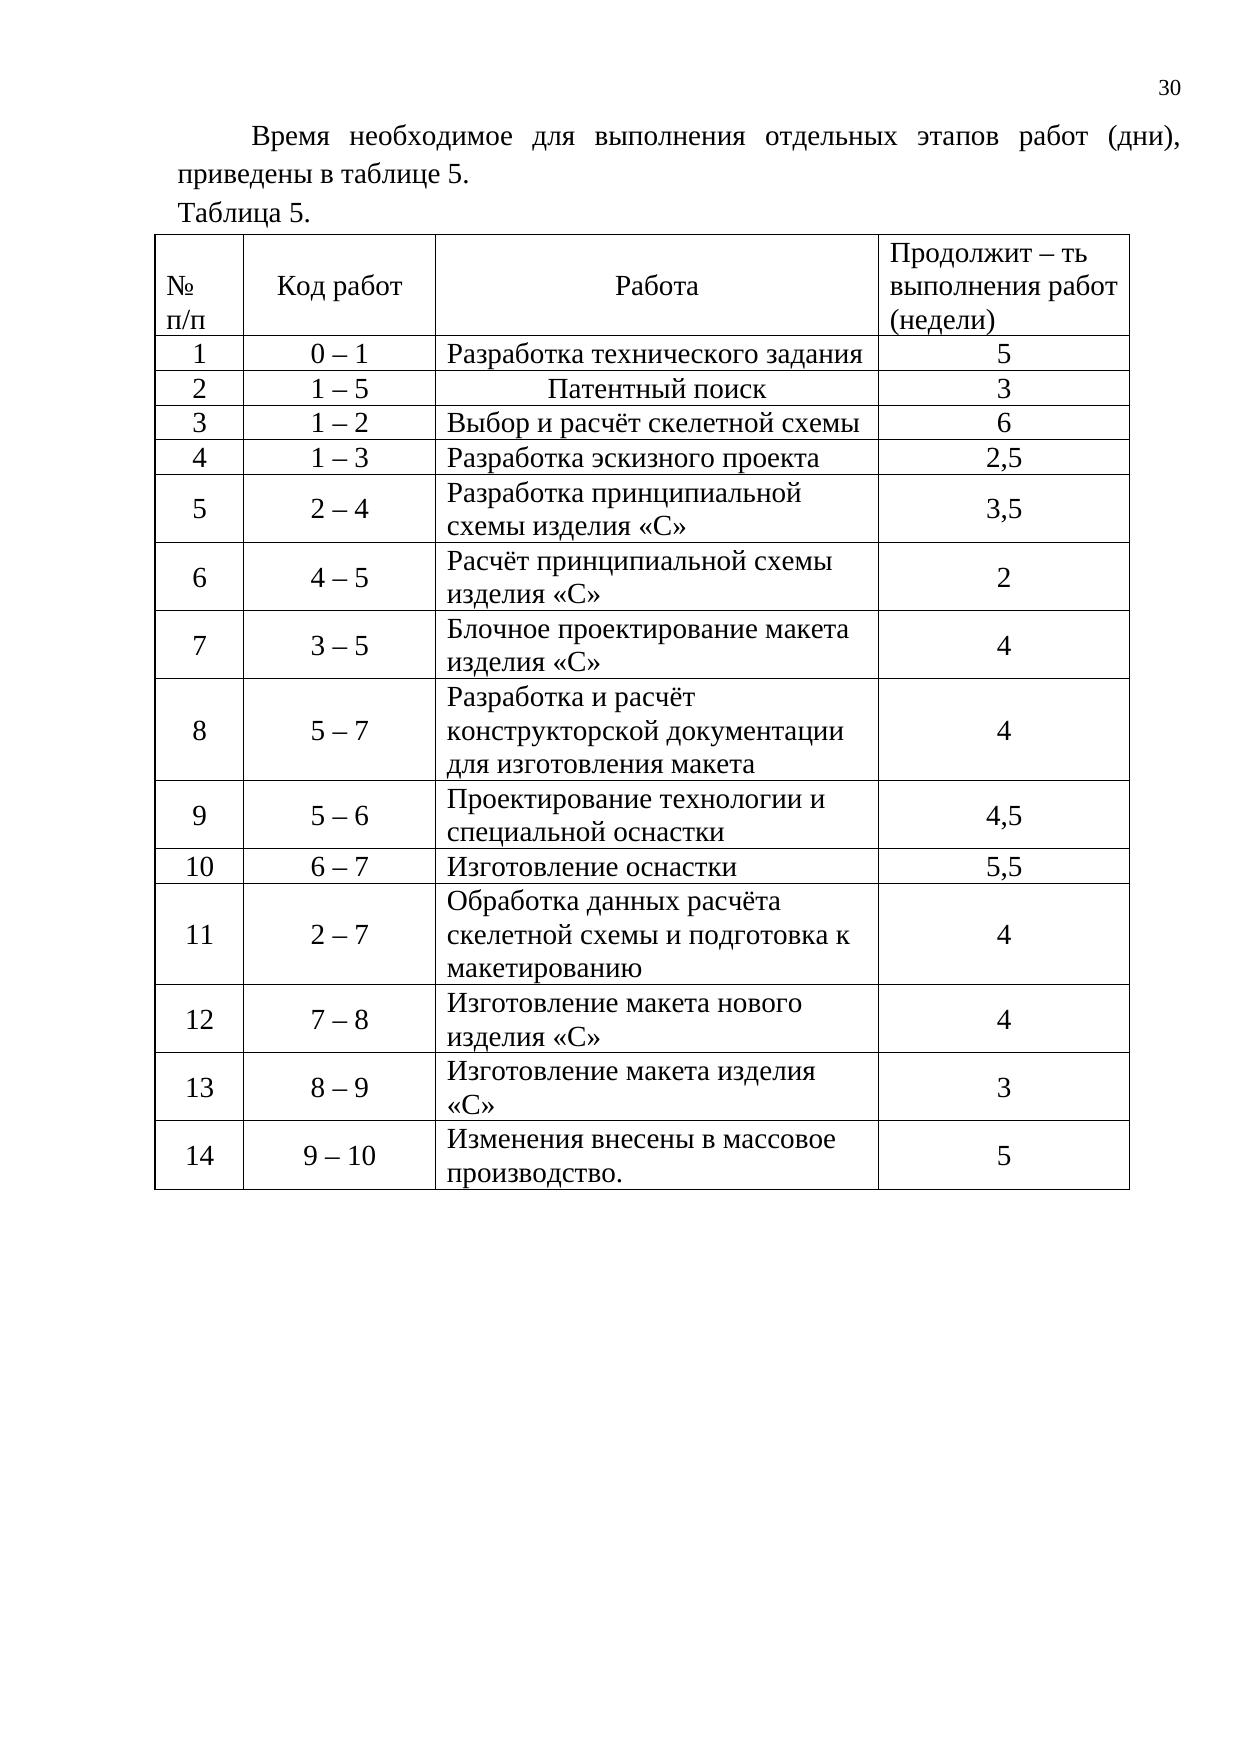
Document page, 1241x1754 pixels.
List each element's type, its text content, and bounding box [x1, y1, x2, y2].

table_header № п/п [156, 235, 243, 335]
table_cell Патентный поиск [436, 371, 878, 404]
table_cell Проектирование технологии и специальной оснастки [436, 781, 878, 848]
table_cell 8 [156, 679, 243, 780]
table_cell 6 – 7 [244, 849, 435, 882]
table_cell 13 [156, 1053, 243, 1120]
table_cell 5 [879, 1121, 1129, 1188]
table_cell 2 – 4 [244, 475, 435, 542]
table_cell 4 [879, 679, 1129, 780]
table_cell 4 [156, 440, 243, 474]
table_cell 0 – 1 [244, 336, 435, 370]
table_cell Разработка технического задания [436, 336, 878, 370]
table_cell 1 [156, 336, 243, 370]
table_cell 4 – 5 [244, 543, 435, 610]
table_cell 7 – 8 [244, 985, 435, 1052]
table_cell Разработка принципиальной схемы изделия «С» [436, 475, 878, 542]
table_cell 7 [156, 611, 243, 678]
table_cell 11 [156, 884, 243, 984]
table_header Работа [436, 235, 878, 335]
table_cell 1 – 5 [244, 371, 435, 404]
table_cell Изготовление макета изделия «С» [436, 1053, 878, 1120]
table_cell 5 – 6 [244, 781, 435, 848]
table_cell Разработка и расчёт конструкторской документации для изготовления макета [436, 679, 878, 780]
table_cell 9 – 10 [244, 1121, 435, 1188]
table_cell Блочное проектирование макета изделия «С» [436, 611, 878, 678]
table_cell 3 [156, 406, 243, 439]
table_cell Изменения внесены в массовое производство. [436, 1121, 878, 1188]
table_cell 3,5 [879, 475, 1129, 542]
table_cell 10 [156, 849, 243, 882]
table_cell 14 [156, 1121, 243, 1188]
table_cell 2,5 [879, 440, 1129, 474]
table_header Код работ [244, 235, 435, 335]
table_cell 5 – 7 [244, 679, 435, 780]
table_cell 2 [156, 371, 243, 404]
table_cell 6 [156, 543, 243, 610]
table_cell Разработка эскизного проекта [436, 440, 878, 474]
table_cell 2 [879, 543, 1129, 610]
table_cell 2 – 7 [244, 884, 435, 984]
table_cell Изготовление оснастки [436, 849, 878, 882]
table_cell 9 [156, 781, 243, 848]
table_cell 5,5 [879, 849, 1129, 882]
table_cell 4 [879, 611, 1129, 678]
table_cell 5 [879, 336, 1129, 370]
table_cell 4 [879, 985, 1129, 1052]
text Время необходимое для выполнения отдельных этапов работ (дни), приведены в таблице 5. [177, 118, 1181, 190]
table_cell 3 – 5 [244, 611, 435, 678]
table_cell 3 [879, 1053, 1129, 1120]
table_cell 1 – 3 [244, 440, 435, 474]
table_cell 5 [156, 475, 243, 542]
table_cell Расчёт принципиальной схемы изделия «С» [436, 543, 878, 610]
table_cell Обработка данных расчёта скелетной схемы и подготовка к макетированию [436, 884, 878, 984]
table_cell 8 – 9 [244, 1053, 435, 1120]
text Таблица 5. [177, 195, 1181, 229]
table_cell Выбор и расчёт скелетной схемы [436, 406, 878, 439]
table_cell 4 [879, 884, 1129, 984]
table_cell 3 [879, 371, 1129, 404]
table_cell Изготовление макета нового изделия «С» [436, 985, 878, 1052]
table_header Продолжит – ть выполнения работ (недели) [879, 235, 1129, 335]
table_cell 4,5 [879, 781, 1129, 848]
table_cell 12 [156, 985, 243, 1052]
table_cell 6 [879, 406, 1129, 439]
table_cell 1 – 2 [244, 406, 435, 439]
